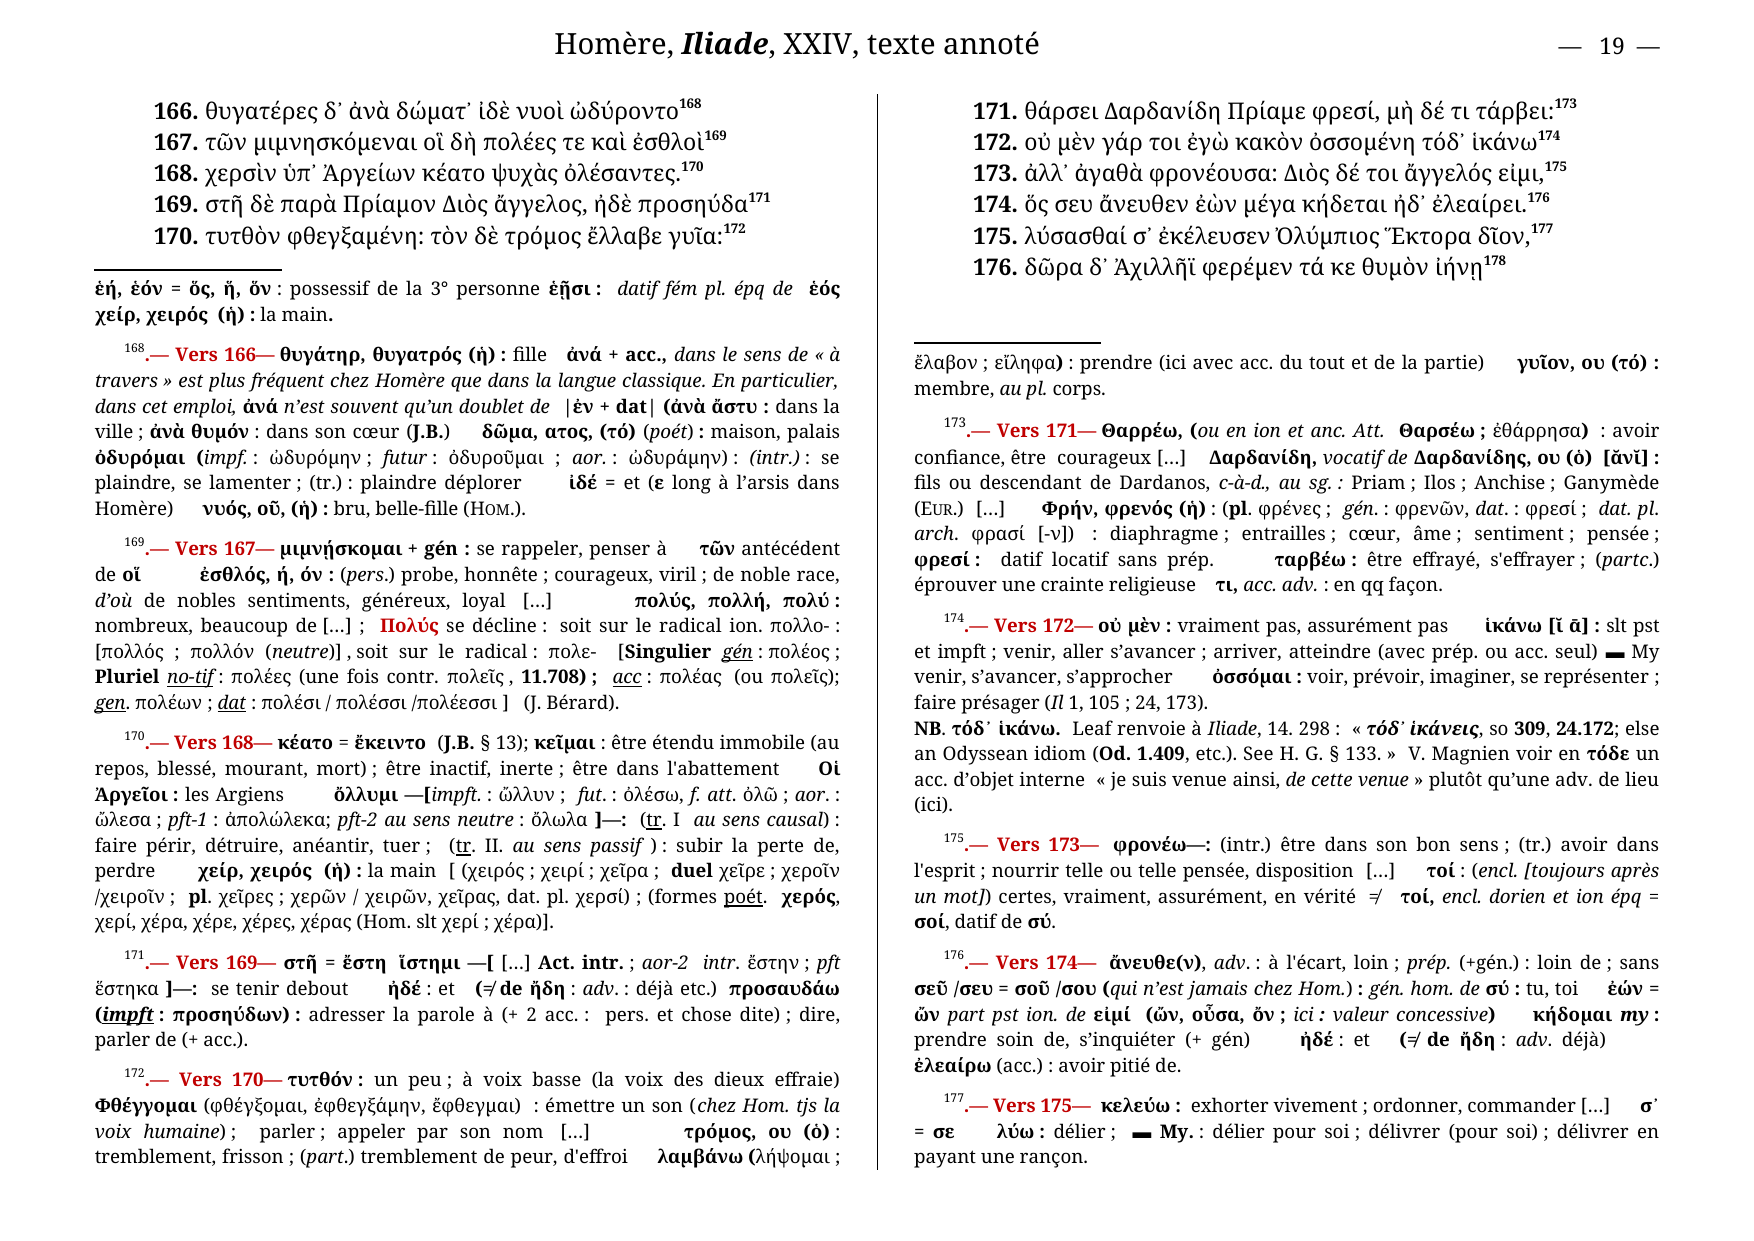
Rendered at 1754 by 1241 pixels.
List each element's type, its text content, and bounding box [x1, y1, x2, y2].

text 175. λύσασθαί σ᾽ ἐκέλευσεν Ὀλύμπιος Ἕκτορα δῖον, [973, 219, 1659, 251]
text 173. ἀλλ᾽ ἀγαθὰ φρονέουσα: Διὸς δέ τοι ἄγγελός εἰμι, [973, 157, 1659, 188]
text 167. τῶν μιμνησκόμεναι οἳ δὴ πολέες τε καὶ ἐσθλοὶ [153, 126, 840, 157]
text 166. θυγατέρες δ᾽ ἀνὰ δώματ᾽ ἰδὲ νυοὶ ὠδύροντο [153, 94, 840, 126]
text 176. δῶρα δ᾽ Ἀχιλλῆϊ φερέμεν τά κε θυμὸν ἰήνῃ [973, 251, 1659, 282]
text 172. οὐ μὲν γάρ τοι ἐγὼ κακὸν ὀσσομένη τόδ᾽ ἱκάνω [973, 126, 1659, 157]
text 170. τυτθὸν φθεγξαμένη: τὸν δὲ τρόμος ἔλλαβε γυῖα: [153, 219, 840, 251]
text 168. χερσὶν ὑπ᾽ Ἀργείων κέατο ψυχὰς ὀλέσαντες. [153, 157, 840, 188]
text 169. στῆ δὲ παρὰ Πρίαμον Διὸς ἄγγελος, ἠδὲ προσηύδα [153, 188, 840, 219]
text 171. θάρσει Δαρδανίδη Πρίαμε φρεσί, μὴ δέ τι τάρβει: [973, 94, 1659, 126]
text 174. ὅς σευ ἄνευθεν ἐὼν μέγα κήδεται ἠδ᾽ ἐλεαίρει. [973, 188, 1659, 219]
